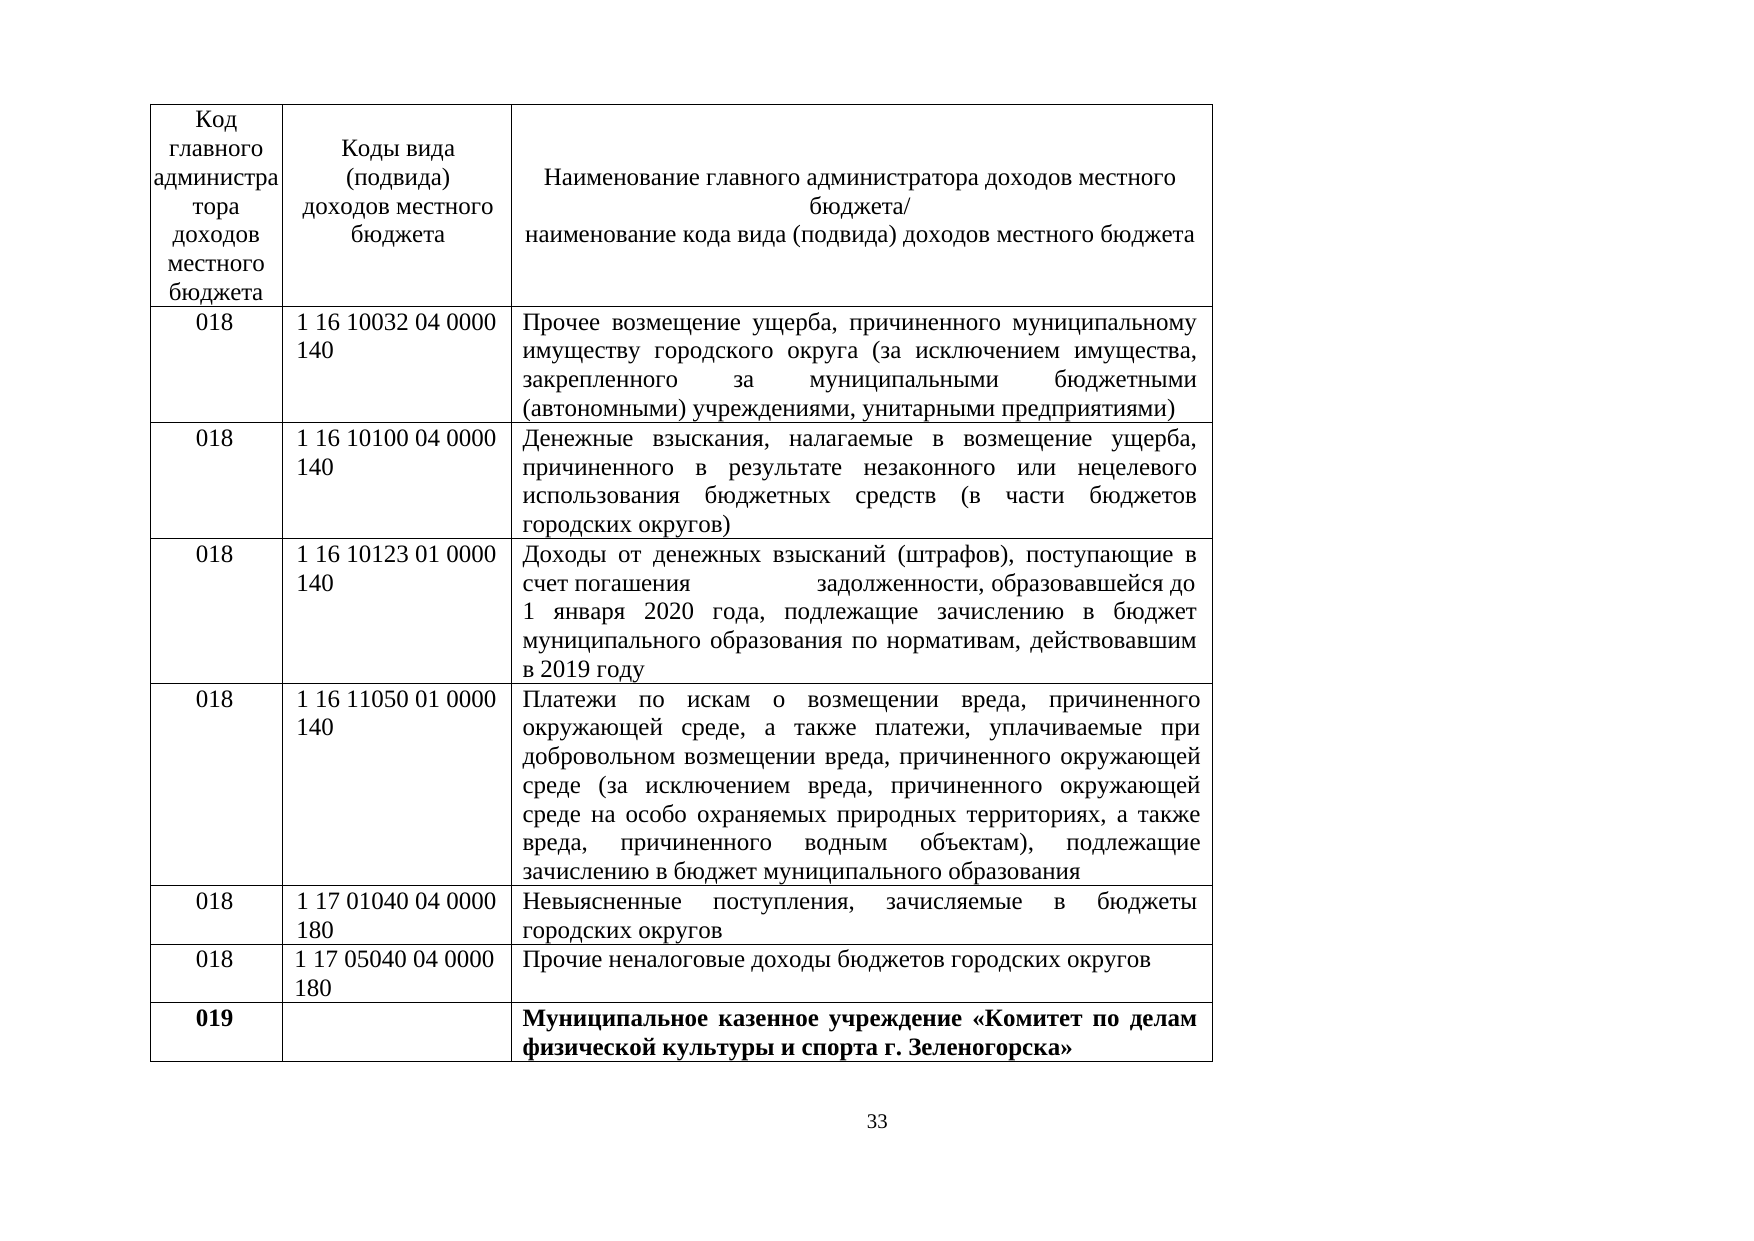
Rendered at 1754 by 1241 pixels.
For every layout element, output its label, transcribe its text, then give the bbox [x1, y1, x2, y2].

table_cell Доходы от денежных взысканий (штрафов), поступающие в счет погашения задолженности, образовавшейся до 1 января 2020 года, подлежащие зачислению в бюджет муниципального образования по нормативам, действовавшим в 2019 году [512, 539, 1212, 683]
table_cell [283, 1003, 511, 1061]
table_header Коды вида (подвида) доходов местного бюджета [283, 105, 511, 306]
table_cell 018 [151, 307, 282, 422]
table_cell 1 16 11050 01 0000 140 [283, 684, 511, 885]
table_cell 018 [151, 886, 282, 943]
table_header Код главного администратора доходов местного бюджета [151, 105, 282, 306]
table_cell Невыясненные поступления, зачисляемые в бюджеты городских округов [512, 886, 1212, 943]
table_cell Платежи по искам о возмещении вреда, причиненного окружающей среде, а также платежи, уплачиваемые при добровольном возмещении вреда, причиненного окружающей среде (за исключением вреда, причиненного окружающей среде на особо охраняемых природных территориях, а также вреда, причиненного водным объектам), подлежащие зачислению в бюджет муниципального образования [512, 684, 1212, 885]
table_cell Прочие неналоговые доходы бюджетов городских округов [512, 945, 1212, 1002]
table_cell Прочее возмещение ущерба, причиненного муниципальному имуществу городского округа (за исключением имущества, закрепленного за муниципальными бюджетными (автономными) учреждениями, унитарными предприятиями) [512, 307, 1212, 422]
table_cell 018 [151, 423, 282, 538]
table_cell 1 16 10123 01 0000 140 [283, 539, 511, 683]
table_cell Муниципальное казенное учреждение «Комитет по делам физической культуры и спорта г. Зеленогорска» [512, 1003, 1212, 1061]
table_header Наименование главного администратора доходов местного бюджета/ наименование кода вида (подвида) доходов местного бюджета [512, 105, 1212, 306]
table_cell 018 [151, 945, 282, 1002]
table_cell 018 [151, 539, 282, 683]
table_cell 1 16 10032 04 0000 140 [283, 307, 511, 422]
table_cell 1 17 01040 04 0000 180 [283, 886, 511, 943]
table_cell Денежные взыскания, налагаемые в возмещение ущерба, причиненного в результате незаконного или нецелевого использования бюджетных средств (в части бюджетов городских округов) [512, 423, 1212, 538]
table_cell 019 [151, 1003, 282, 1061]
table_cell 018 [151, 684, 282, 885]
table_cell 1 17 05040 04 0000 180 [283, 945, 511, 1002]
table_cell 1 16 10100 04 0000 140 [283, 423, 511, 538]
